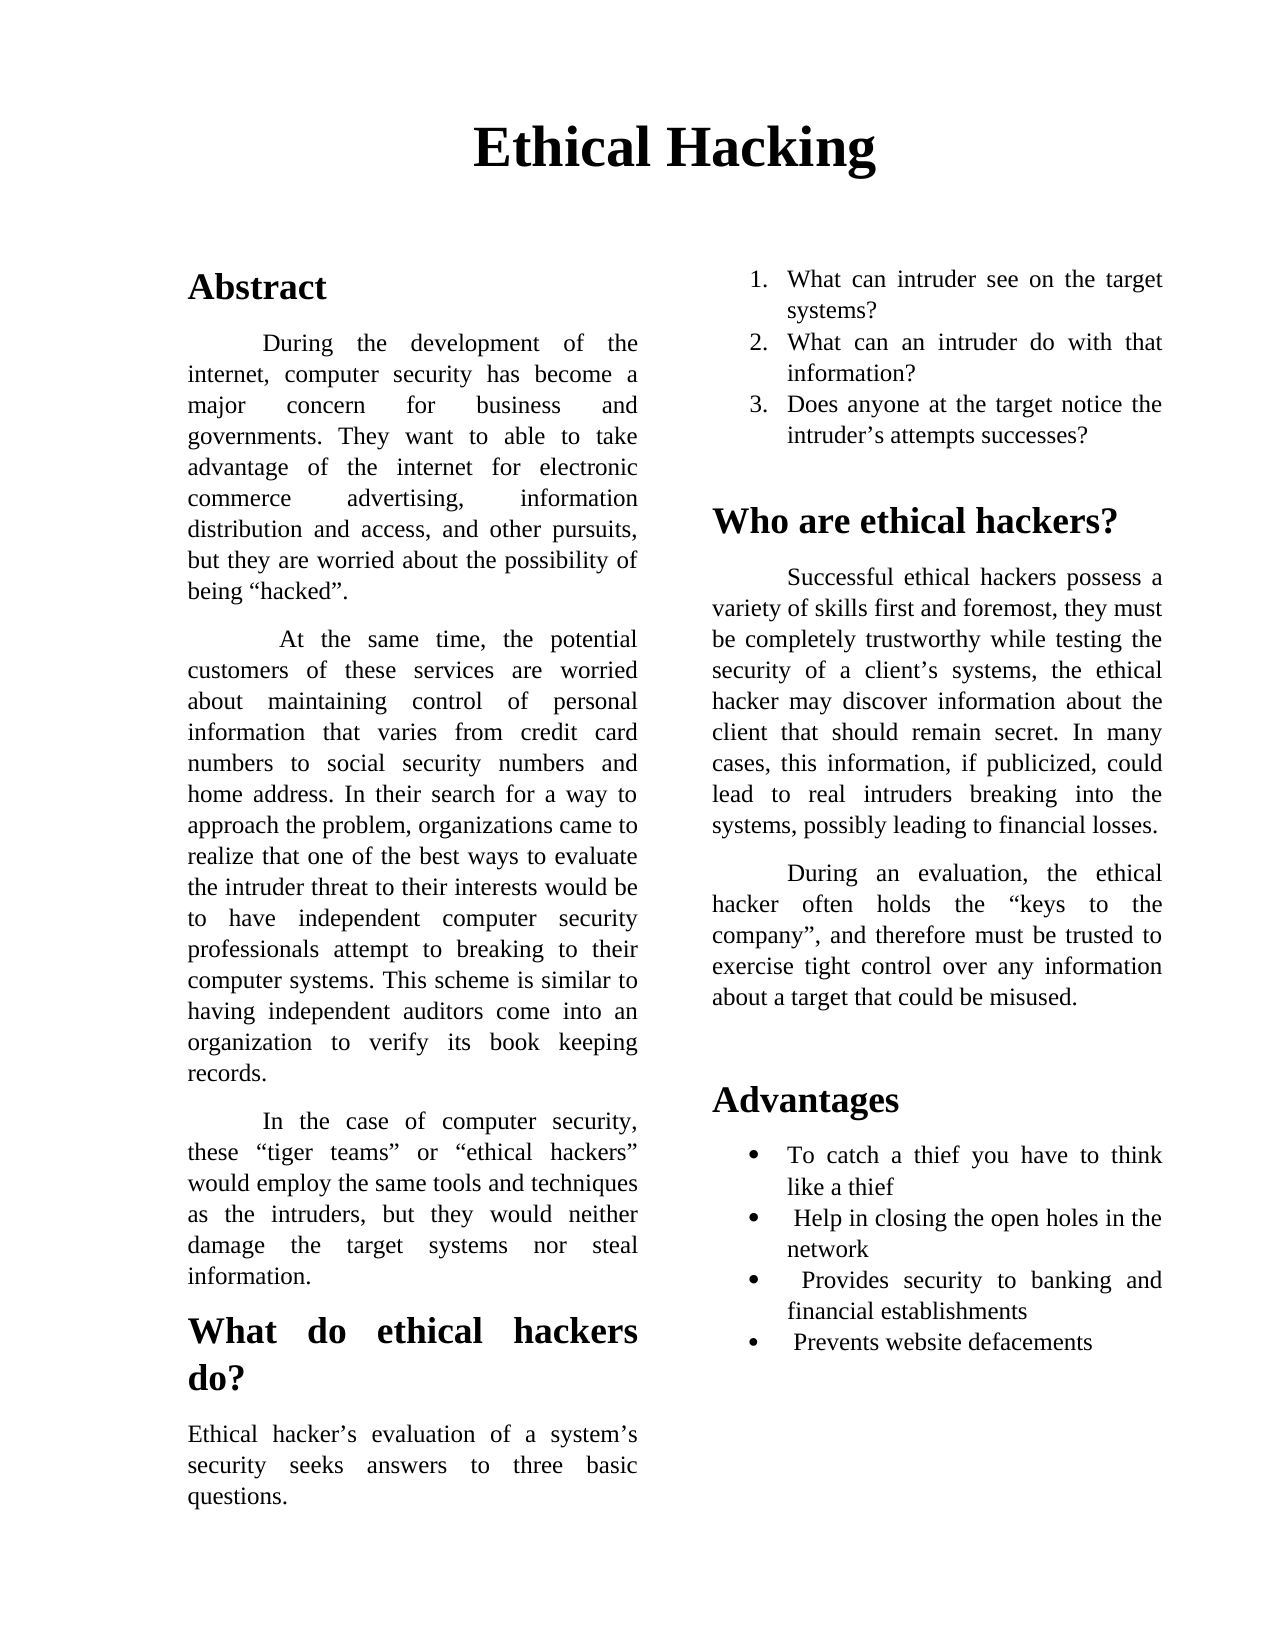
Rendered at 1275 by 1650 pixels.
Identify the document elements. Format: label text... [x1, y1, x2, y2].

text Ethical hacker’s evaluation of a system’s security seeks answers to three basic questions. [187, 1419, 638, 1509]
text During the development of the internet, computer security has become a major concern for business and governments. They want to able to take advantage of the internet for electronic commerce advertising, information distribution and access, and other pursuits, but they are worried about the possibility of being “hacked”. [187, 328, 638, 605]
text During an evaluation, the ethical hacker often holds the “keys to the company”, and therefore must be trusted to exercise tight control over any information about a target that could be misused. [712, 858, 1163, 1011]
text At the same time, the potential customers of these services are worried about maintaining control of personal information that varies from credit card numbers to social security numbers and home address. In their search for a way to approach the problem, organizations came to realize that one of the best ways to evaluate the intruder threat to their interests would be to have independent computer security professionals attempt to breaking to their computer systems. This scheme is similar to having independent auditors come into an organization to verify its book keeping records. [187, 624, 638, 1087]
text Abstract [187, 264, 638, 308]
list To catch a thief you have to think like a thief [749, 1141, 1163, 1200]
text What do ethical hackers do? [187, 1309, 638, 1399]
list Does anyone at the target notice the intruder’s attempts successes? [749, 389, 1163, 448]
text Advantages [712, 1077, 1163, 1120]
text In the case of computer security, these “tiger teams” or “ethical hackers” would employ the same tools and techniques as the intruders, but they would neither damage the target systems nor steal information. [187, 1106, 638, 1290]
text Successful ethical hackers possess a variety of skills first and foremost, they must be completely trustworthy while testing the security of a client’s systems, the ethical hacker may discover information about the client that should remain secret. In many cases, this information, if publicized, could lead to real intruders breaking into the systems, possibly leading to financial losses. [712, 562, 1163, 839]
list What can intruder see on the target systems? [749, 264, 1163, 324]
list Prevents website defacements [749, 1327, 1163, 1356]
list Provides security to banking and financial establishments [749, 1265, 1163, 1324]
list What can an intruder do with that information? [749, 327, 1163, 386]
text Ethical Hacking [187, 112, 1163, 179]
list Help in closing the open holes in the network [749, 1203, 1163, 1262]
text Who are ethical hackers? [712, 498, 1163, 542]
